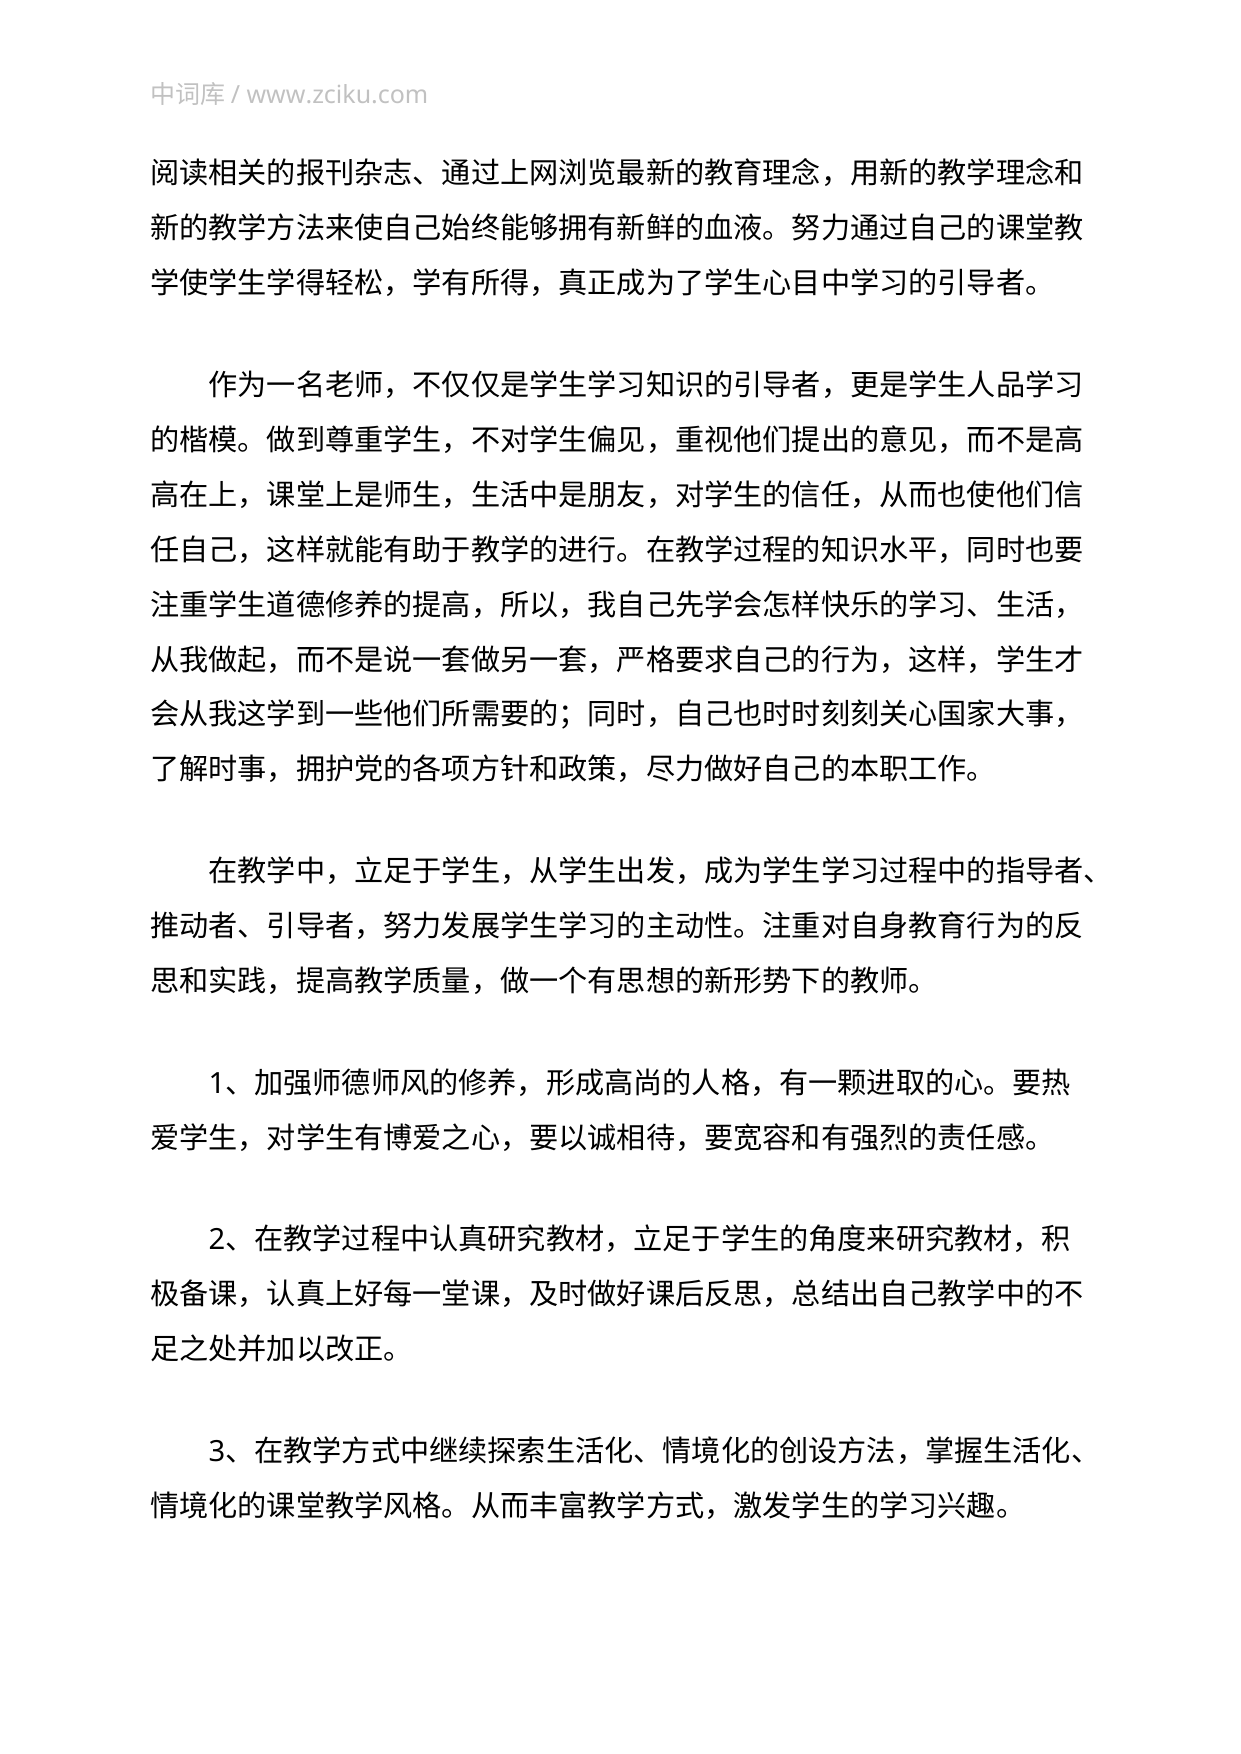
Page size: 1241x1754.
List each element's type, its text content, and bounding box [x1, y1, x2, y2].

text 作为一名老师，不仅仅是学生学习知识的引导者，更是学生人品学习的楷模。做到尊重学生，不对学生偏见，重视他们提出的意见，而不是高高在上，课堂上是师生，生活中是朋友，对学生的信任，从而也使他们信任自己，这样就能有助于教学的进行。在教学过程的知识水平，同时也要注重学生道德修养的提高，所以，我自己先学会怎样快乐的学习、生活，从我做起，而不是说一套做另一套，严格要求自己的行为，这样，学生才会从我这学到一些他们所需要的；同时，自己也时时刻刻关心国家大事，了解时事，拥护党的各项方针和政策，尽力做好自己的本职工作。 [150, 362, 1090, 788]
text 3、在教学方式中继续探索生活化、情境化的创设方法，掌握生活化、情境化的课堂教学风格。从而丰富教学方式，激发学生的学习兴趣。 [150, 1428, 1090, 1525]
text 2、在教学过程中认真研究教材，立足于学生的角度来研究教材，积极备课，认真上好每一堂课，及时做好课后反思，总结出自己教学中的不足之处并加以改正。 [150, 1216, 1090, 1368]
text 在教学中，立足于学生，从学生出发，成为学生学习过程中的指导者、推动者、引导者，努力发展学生学习的主动性。注重对自身教育行为的反思和实践，提高教学质量，做一个有思想的新形势下的教师。 [150, 848, 1090, 1000]
text 1、加强师德师风的修养，形成高尚的人格，有一颗进取的心。要热爱学生，对学生有博爱之心，要以诚相待，要宽容和有强烈的责任感。 [150, 1059, 1090, 1156]
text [150, 150, 1090, 302]
